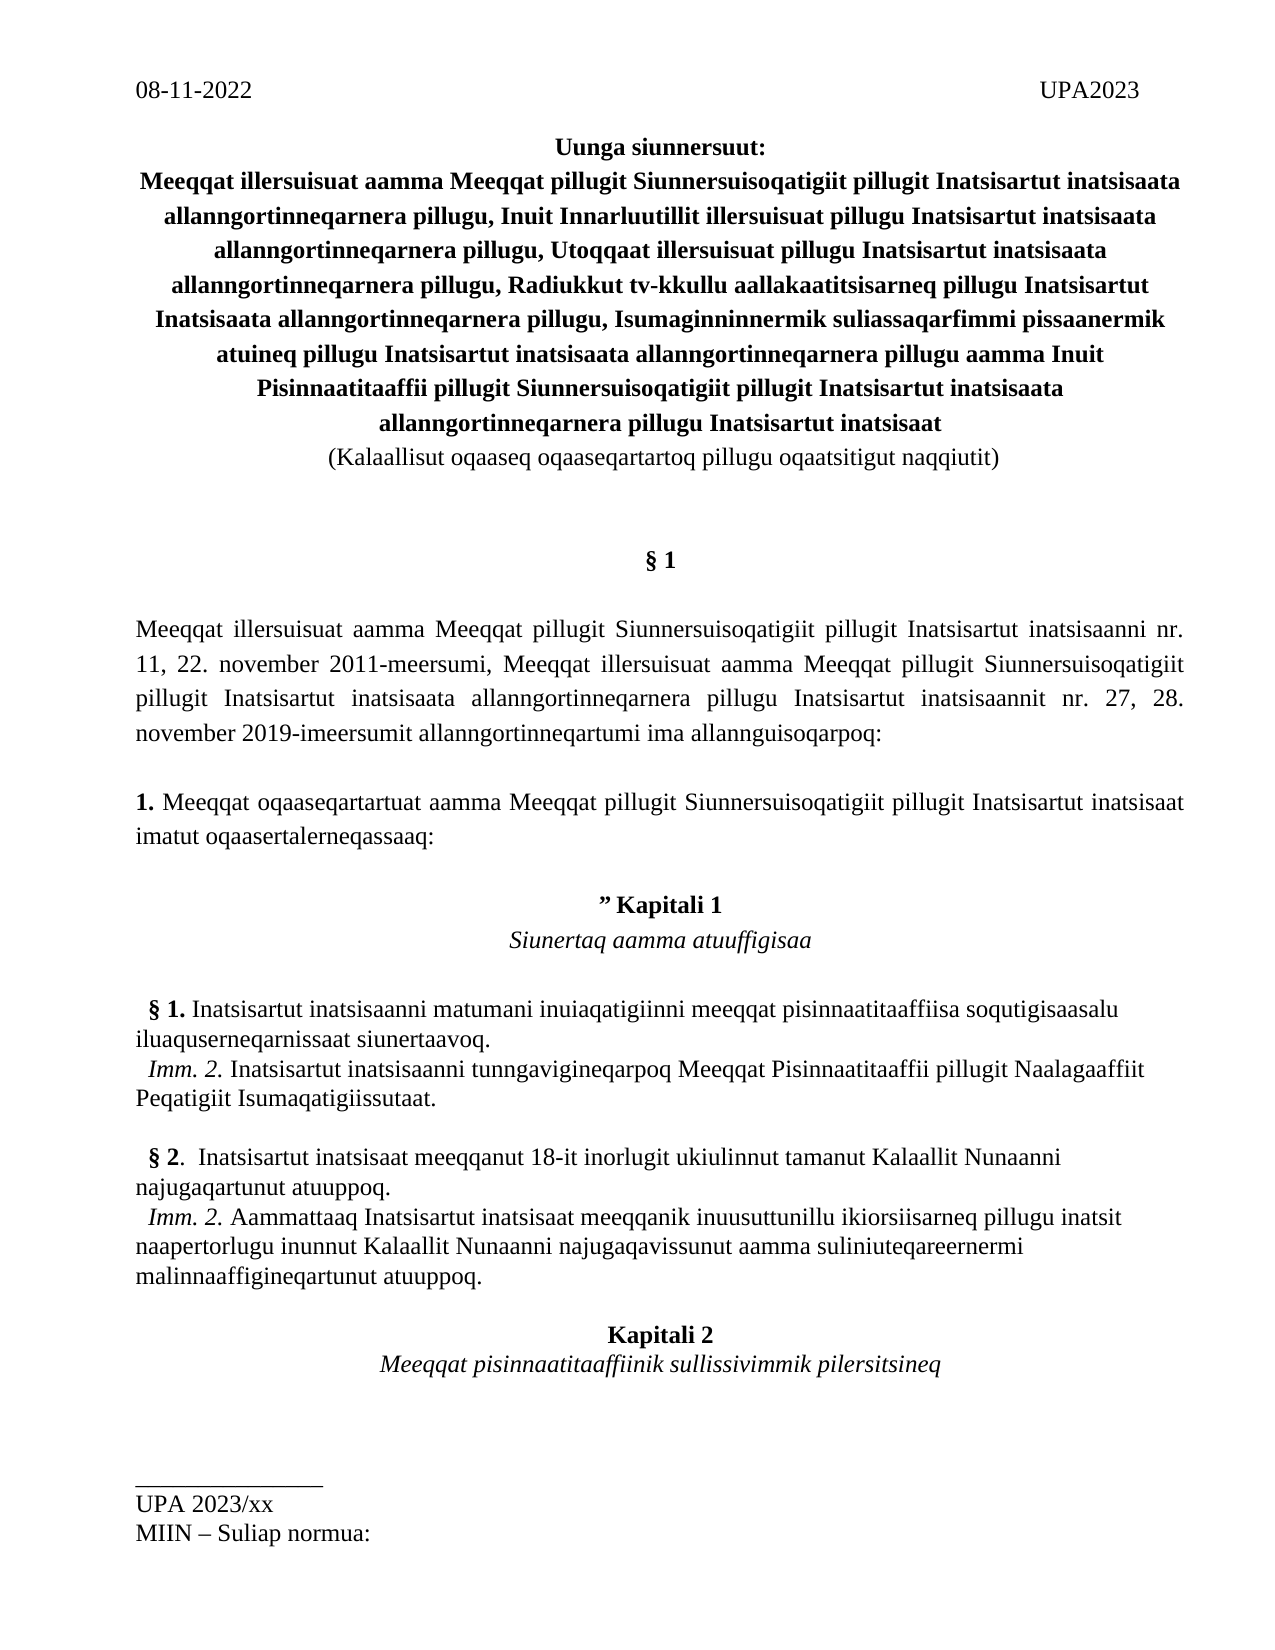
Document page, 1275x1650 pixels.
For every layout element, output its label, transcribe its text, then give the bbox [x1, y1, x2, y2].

text § 2. Inatsisartut inatsisaat meeqqanut 18-it inorlugit ukiulinnut tamanut Kalaallit Nunaanni najugaqartunut atuuppoq. [135, 1142, 1185, 1201]
text Meeqqat illersuisuat aamma Meeqqat pillugit Siunnersuisoqatigiit pillugit Inatsisartut inatsisaata allanngortinneqarnera pillugu, Inuit Innarluutillit illersuisuat pillugu Inatsisartut inatsisaata allanngortinneqarnera pillugu, Utoqqaat illersuisuat pillugu Inatsisartut inatsisaata allanngortinneqarnera pillugu, Radiukkut tv-kkullu aallakaatitsisarneq pillugu Inatsisartut Inatsisaata allanngortinneqarnera pillugu, Isumaginninnermik suliassaqarfimmi pissaanermik atuineq pillugu Inatsisartut inatsisaata allanngortinneqarnera pillugu aamma Inuit Pisinnaatitaaffii pillugit Siunnersuisoqatigiit pillugit Inatsisartut inatsisaata allanngortinneqarnera pillugu Inatsisartut inatsisaat [135, 166, 1185, 436]
text Uunga siunnersuut: [135, 132, 1185, 161]
text ” Kapitali 1 [135, 890, 1185, 919]
text Meeqqat illersuisuat aamma Meeqqat pillugit Siunnersuisoqatigiit pillugit Inatsisartut inatsisaanni nr. 11, 22. november 2011-meersumi, Meeqqat illersuisuat aamma Meeqqat pillugit Siunnersuisoqatigiit pillugit Inatsisartut inatsisaata allanngortinneqarnera pillugu Inatsisartut inatsisaannit nr. 27, 28. november 2019-imeersumit allanngortinneqartumi ima allannguisoqarpoq: [135, 614, 1185, 747]
text Kapitali 2 [135, 1319, 1185, 1349]
text Imm. 2. Aammattaaq Inatsisartut inatsisaat meeqqanik inuusuttunillu ikiorsiisarneq pillugu inatsit naapertorlugu inunnut Kalaallit Nunaanni najugaqavissunut aamma suliniuteqareernermi malinnaaffigineqartunut atuuppoq. [135, 1201, 1185, 1289]
text 1. Meeqqat oqaaseqartartuat aamma Meeqqat pillugit Siunnersuisoqatigiit pillugit Inatsisartut inatsisaat imatut oqaasertalerneqassaaq: [135, 787, 1185, 850]
text § 1 [135, 546, 1185, 574]
text § 1. Inatsisartut inatsisaanni matumani inuiaqatigiinni meeqqat pisinnaatitaaffiisa soqutigisaasalu iluaquserneqarnissaat siunertaavoq. Imm. 2. Inatsisartut inatsisaanni tunngavigineqarpoq Meeqqat Pisinnaatitaaffii pillugit Naalagaaffiit Peqatigiit Isumaqatigiissutaat. [135, 994, 1185, 1112]
text Siunertaq aamma atuuffigisaa [135, 925, 1185, 953]
text Meeqqat pisinnaatitaaffiinik sullissivimmik pilersitsineq [135, 1349, 1185, 1378]
text (Kalaallisut oqaaseq oqaaseqartartoq pillugu oqaatsitigut naqqiutit) [135, 442, 1185, 471]
